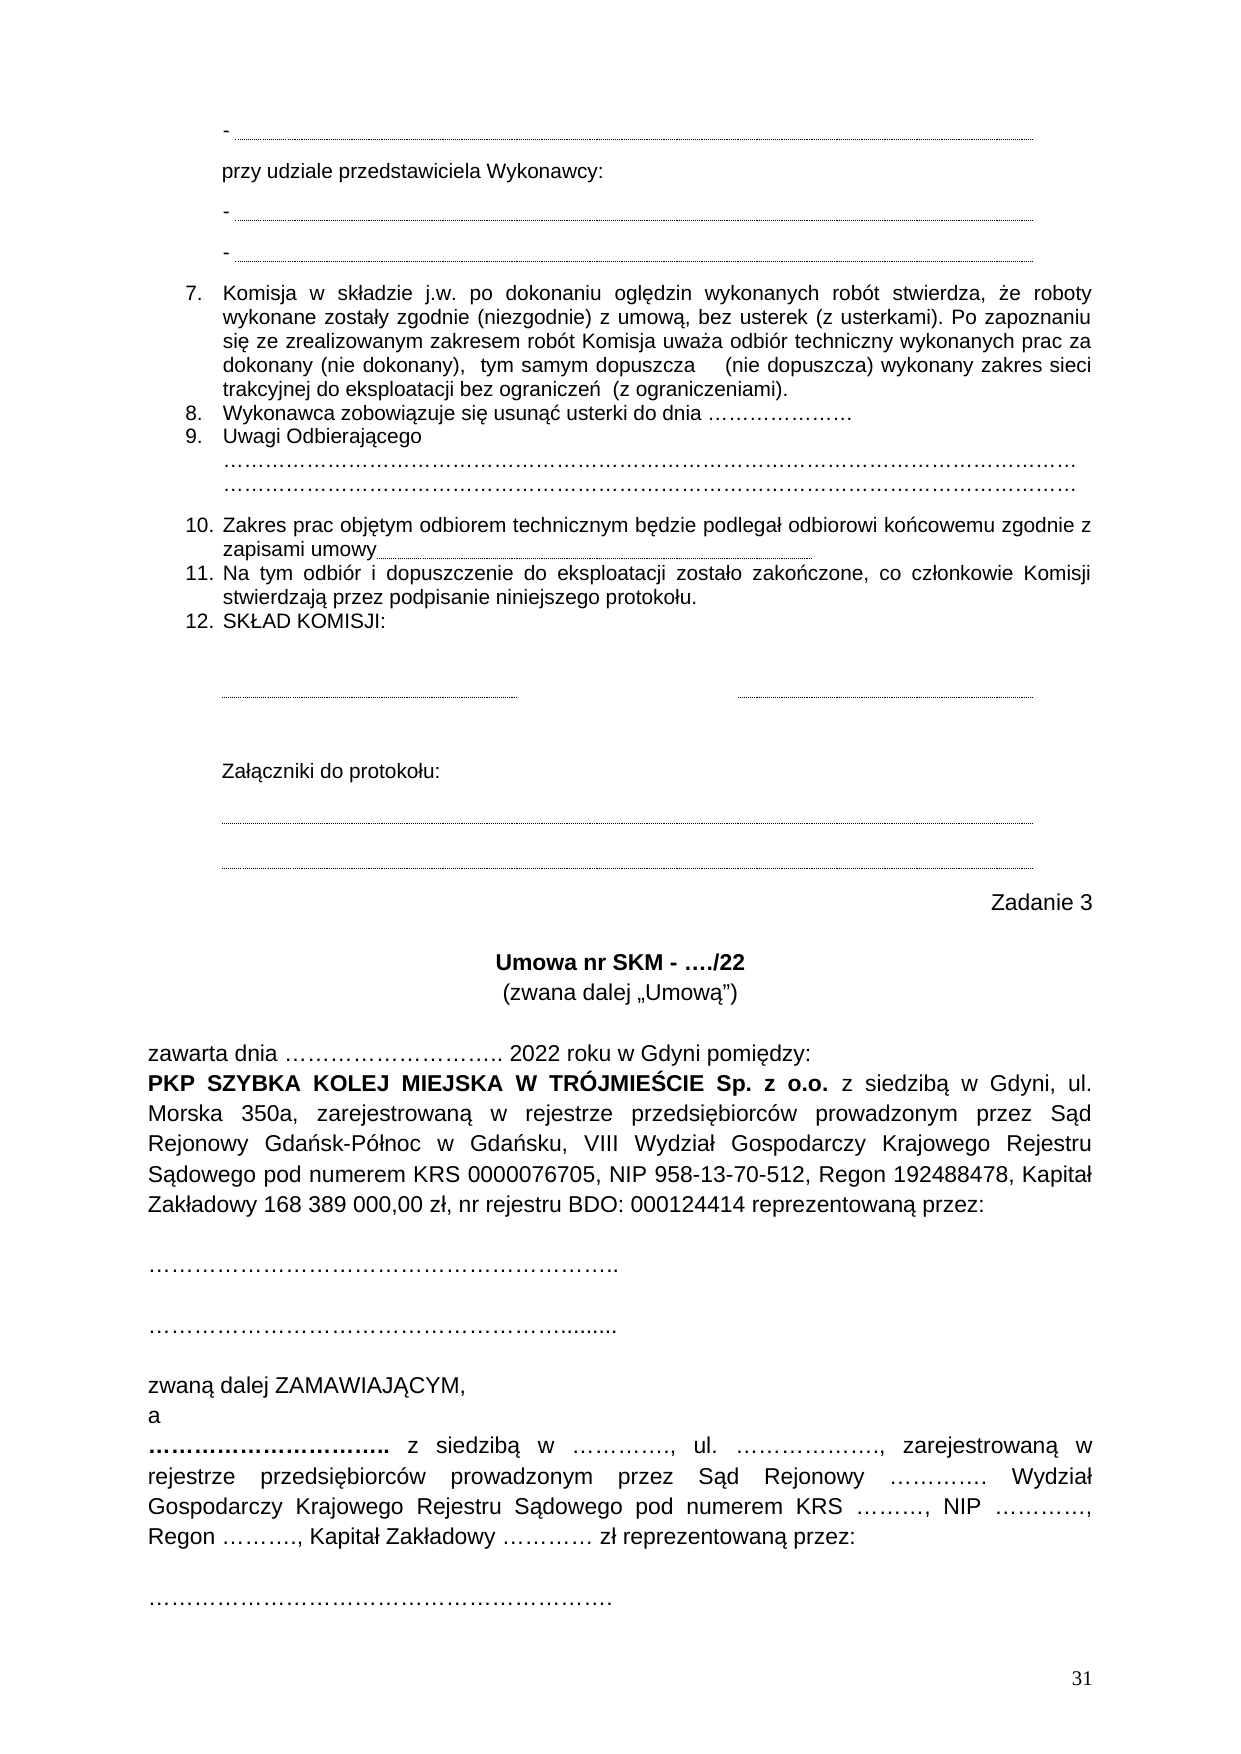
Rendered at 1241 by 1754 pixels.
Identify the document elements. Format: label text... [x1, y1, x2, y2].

text ………………………………………………………………………………………………………………………………………………………………………………………………………………………… [223, 448, 1092, 496]
text Umowa nr SKM - …./22 [148, 949, 1092, 975]
list Wykonawca zobowiązuje się usunąć usterki do dnia ………………… [185, 400, 1092, 424]
text zwaną dalej ZAMAWIAJĄCYM, [148, 1372, 1092, 1398]
text zawarta dnia ……………………….. 2022 roku w Gdyni pomiędzy: [148, 1040, 1092, 1066]
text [148, 1583, 1092, 1610]
text ………………………………………………......... [148, 1312, 1092, 1338]
text …………………………………………………….. [148, 1251, 1092, 1277]
text a [148, 1402, 1092, 1428]
text PKP SZYBKA KOLEJ MIEJSKA W TRÓJMIEŚCIE Sp. z o.o. z siedzibą w Gdyni, ul. Morska 350a, zarejestrowaną w rejestrze przedsiębiorców prowadzonym przez Sąd Rejonowy Gdańsk-Północ w Gdańsku, VIII Wydział Gospodarczy Krajowego Rejestru Sądowego pod numerem KRS 0000076705, NIP 958-13-70-512, Regon 192488478, Kapitał Zakładowy 168 389 000,00 zł, nr rejestru BDO: 000124414 reprezentowaną przez: [148, 1070, 1092, 1217]
text - [223, 199, 1092, 223]
text - [223, 118, 1092, 142]
text - [223, 240, 1092, 264]
text (zwana dalej „Umową”) [148, 979, 1092, 1006]
text przy udziale przedstawiciela Wykonawcy: [222, 159, 1092, 183]
text Zadanie 3 [148, 889, 1092, 915]
list Zakres prac objętym odbiorem technicznym będzie podlegał odbiorowi końcowemu zgodnie z zapisami umowy [185, 513, 1092, 561]
text Załączniki do protokołu: [222, 759, 1092, 783]
list Uwagi Odbierającego [185, 424, 1092, 448]
list SKŁAD KOMISJI: [185, 609, 1092, 633]
list Komisja w składzie j.w. po dokonaniu oględzin wykonanych robót stwierdza, że roboty wykonane zostały zgodnie (niezgodnie) z umową, bez usterek (z usterkami). Po zapoznaniu się ze zrealizowanym zakresem robót Komisja uważa odbiór techniczny wykonanych prac za dokonany (nie dokonany), tym samym dopuszcza (nie dopuszcza) wykonany zakres sieci trakcyjnej do eksploatacji bez ograniczeń (z ograniczeniami). [185, 281, 1092, 400]
text ………………………….. z siedzibą w …………., ul. ………………., zarejestrowaną w rejestrze przedsiębiorców prowadzonym przez Sąd Rejonowy …………. Wydział Gospodarczy Krajowego Rejestru Sądowego pod numerem KRS ………, NIP …………, Regon ………., Kapitał Zakładowy ………… zł reprezentowaną przez: [148, 1432, 1092, 1549]
list Na tym odbiór i dopuszczenie do eksploatacji zostało zakończone, co członkowie Komisji stwierdzają przez podpisanie niniejszego protokołu. [185, 561, 1092, 609]
